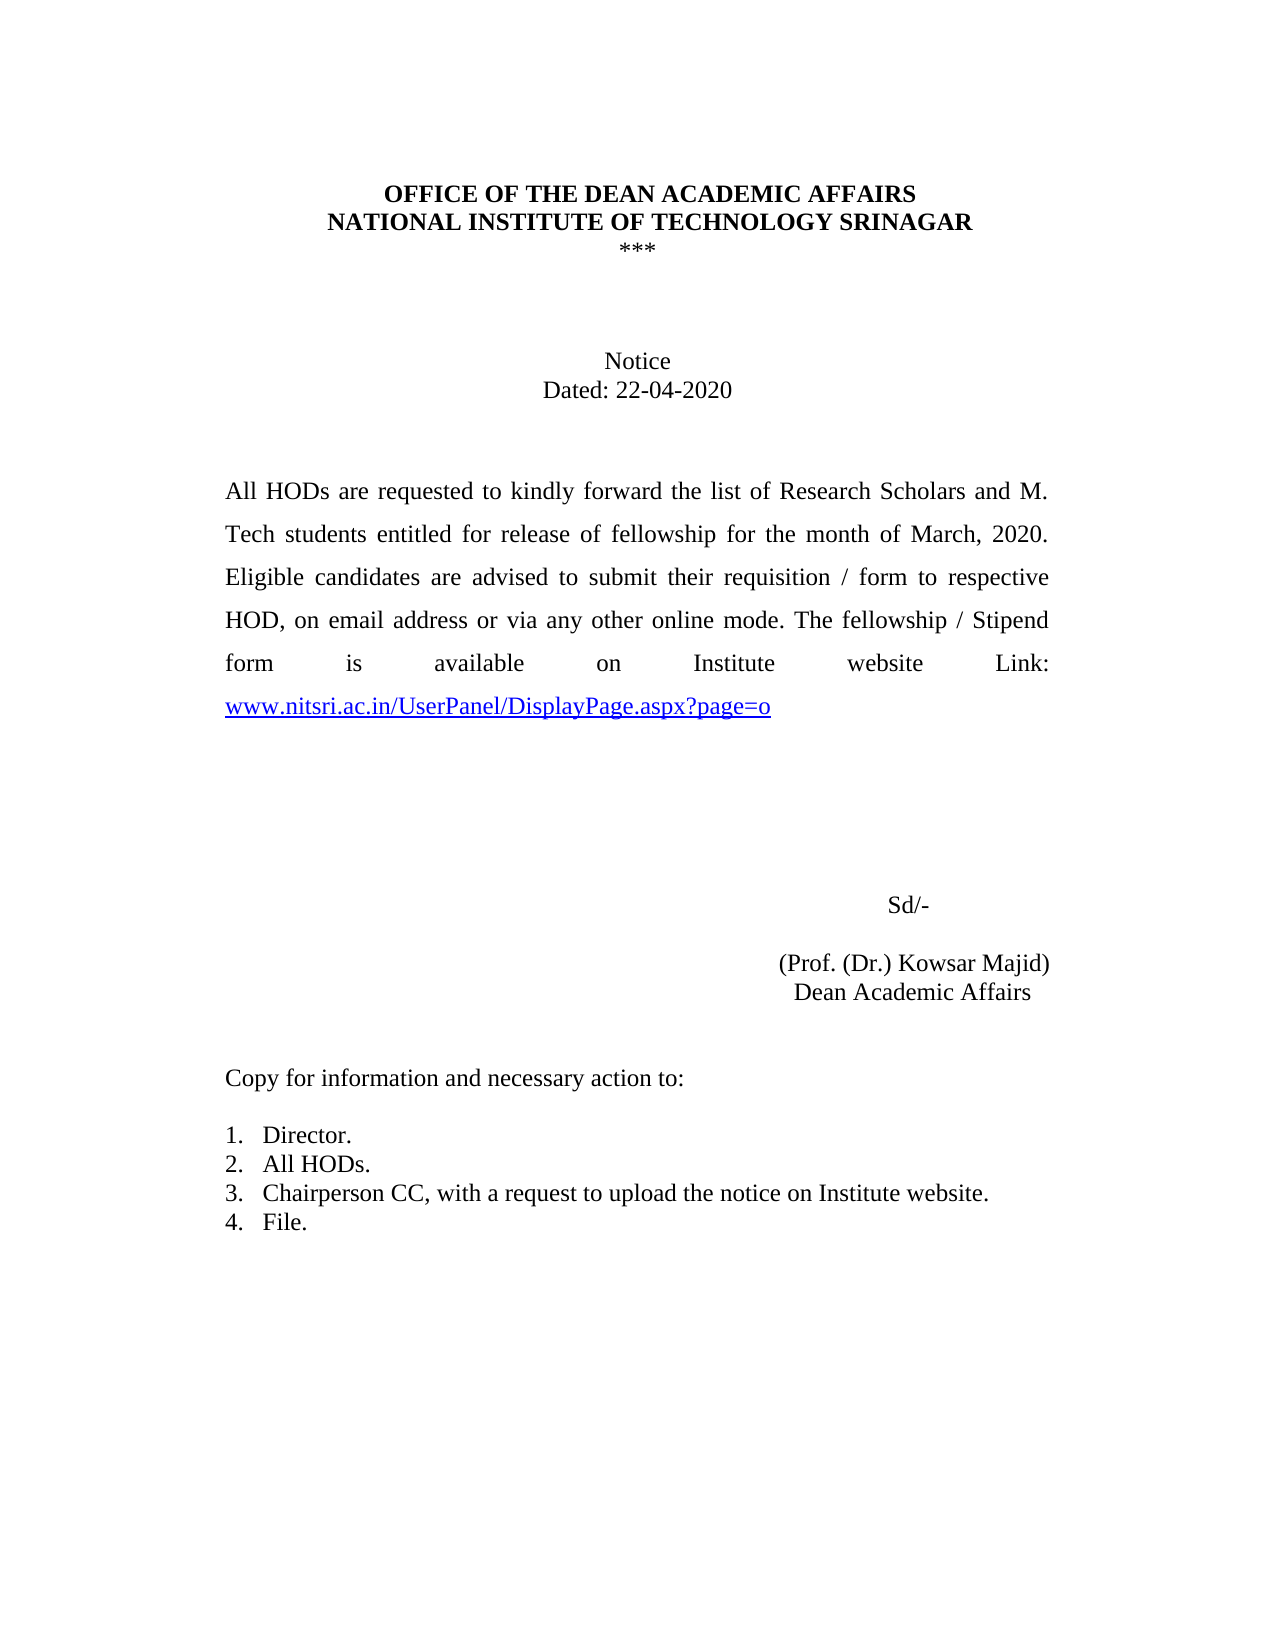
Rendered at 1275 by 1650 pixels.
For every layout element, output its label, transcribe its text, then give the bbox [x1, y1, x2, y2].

list Director. [225, 1121, 1050, 1149]
text Dean Academic Affairs [675, 977, 1050, 1006]
text Dated: 22-04-2020 [225, 375, 1050, 404]
text (Prof. (Dr.) Kowsar Majid) [225, 948, 1050, 977]
list File. [225, 1207, 1050, 1236]
text All HODs are requested to kindly forward the list of Research Scholars and M. Tech students entitled for release of fellowship for the month of March, 2020. Eligible candidates are advised to submit their requisition / form to respective HOD, on email address or via any other online mode. The fellowship / Stipend form is available on Institute website Link: www.nitsri.ac.in/UserPanel/DisplayPage.aspx?page=o [225, 476, 1050, 720]
text Notice [225, 346, 1050, 375]
text NATIONAL INSTITUTE OF TECHNOLOGY SRINAGAR [225, 207, 1050, 236]
text OFFICE OF THE DEAN ACADEMIC AFFAIRS [225, 179, 1050, 207]
list All HODs. [225, 1149, 1050, 1178]
list Chairperson CC, with a request to upload the notice on Institute website. [225, 1178, 1050, 1207]
text Copy for information and necessary action to: [225, 1063, 1050, 1092]
text Sd/- [750, 891, 1050, 919]
text *** [225, 236, 1050, 265]
